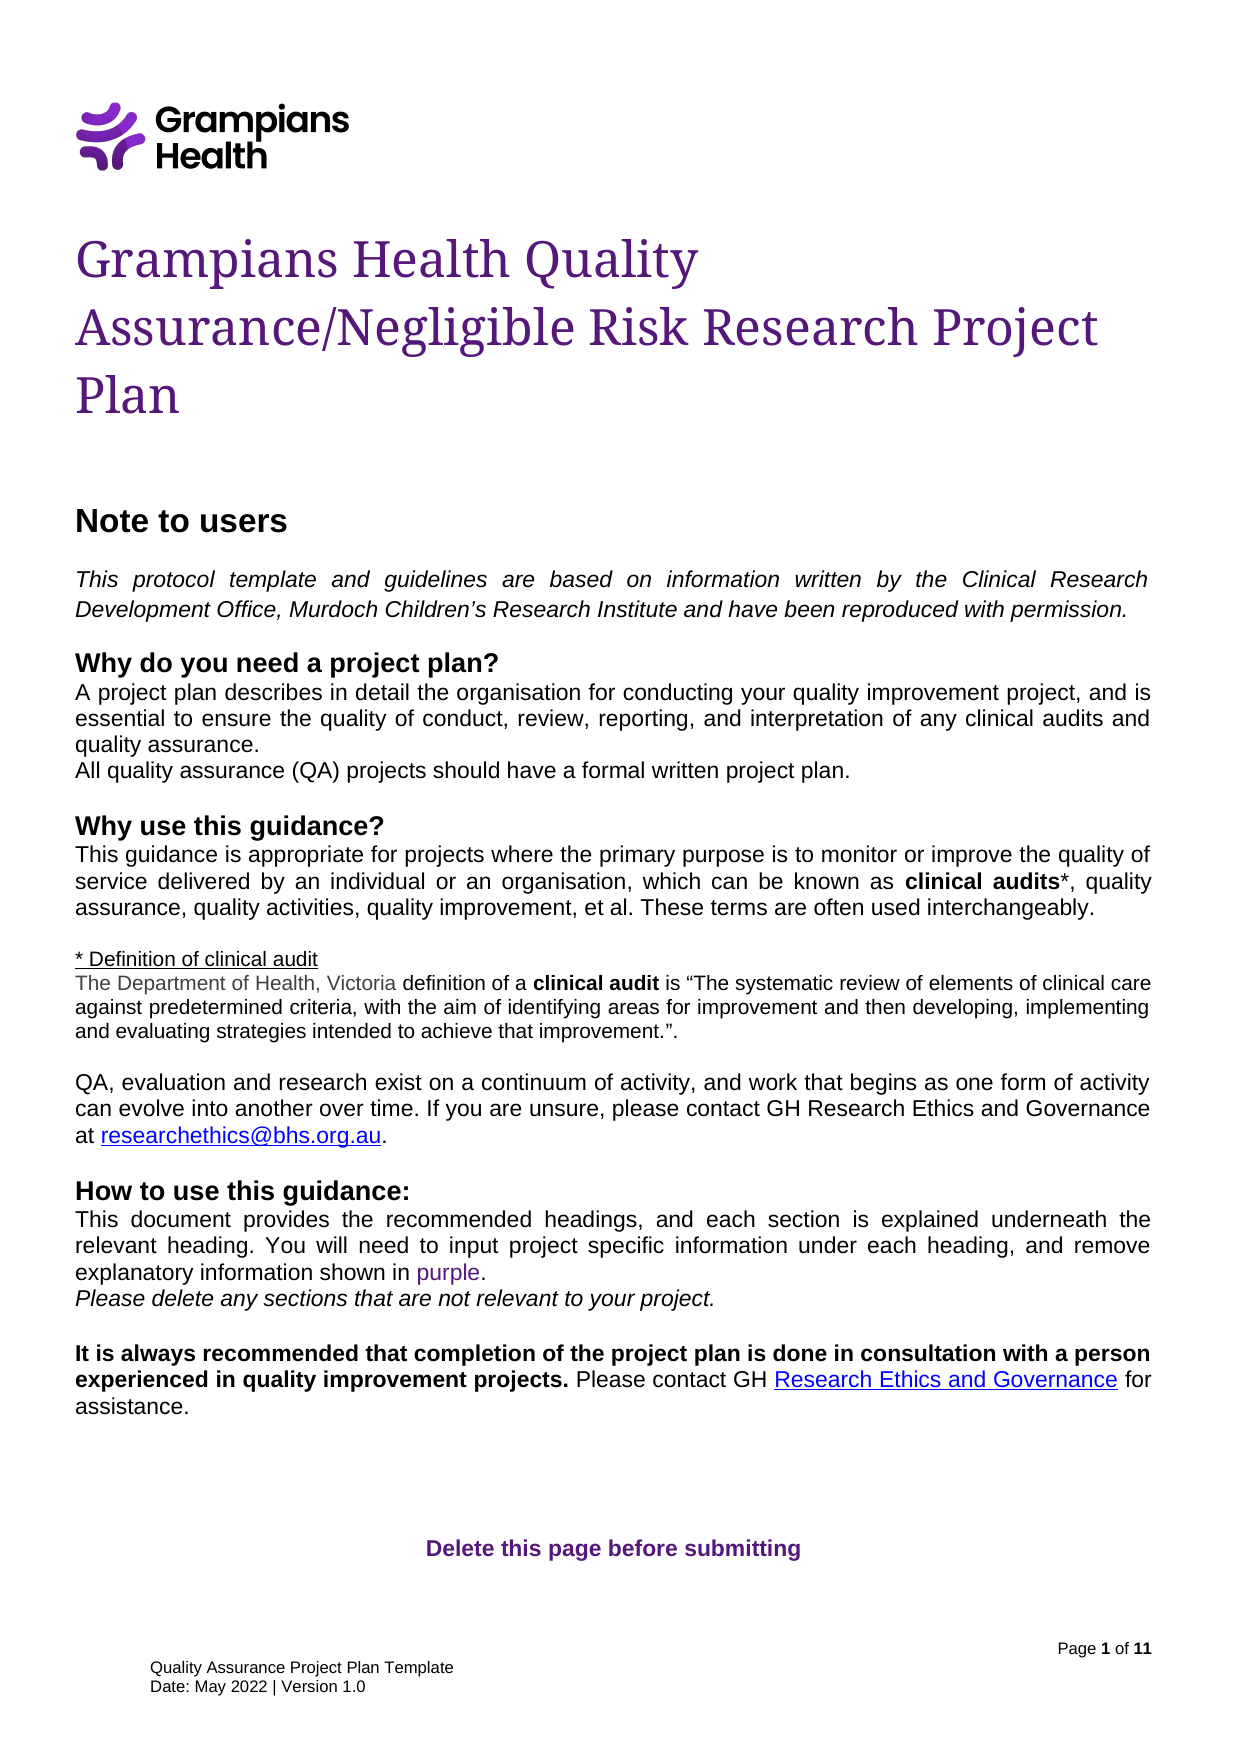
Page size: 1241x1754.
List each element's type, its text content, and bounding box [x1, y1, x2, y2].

text Grampians Health Quality Assurance/Negligible Risk Research Project Plan [75, 224, 1152, 428]
text QA, evaluation and research exist on a continuum of activity, and work that begins as one form of activity can evolve into another over time. If you are unsure, please contact GH Research Ethics and Governance at researchethics@bhs.org.au. [75, 1069, 1152, 1148]
text This protocol template and guidelines are based on information written by the Clinical Research Development Office, Murdoch Children’s Research Institute and have been reproduced with permission. [75, 566, 1152, 622]
text How to use this guidance: [75, 1174, 1152, 1206]
text Note to users [75, 501, 1152, 539]
picture [75, 77, 374, 196]
text A project plan describes in detail the organisation for conducting your quality improvement project, and is essential to ensure the quality of conduct, review, reporting, and interpretation of any clinical audits and quality assurance. [75, 678, 1152, 757]
text The Department of Health, Victoria definition of a clinical audit is “The systematic review of elements of clinical care against predetermined criteria, with the aim of identifying areas for improvement and then developing, implementing and evaluating strategies intended to achieve that improvement.”. [75, 971, 1152, 1043]
text Why use this guidance? [75, 810, 1152, 841]
text Please delete any sections that are not relevant to your project. [75, 1285, 1152, 1311]
text Delete this page before submitting [75, 1535, 1152, 1561]
text This document provides the recommended headings, and each section is explained underneath the relevant heading. You will need to input project specific information under each heading, and remove explanatory information shown in purple. [75, 1206, 1152, 1285]
text All quality assurance (QA) projects should have a formal written project plan. [75, 757, 1152, 784]
text It is always recommended that completion of the project plan is done in consultation with a person experienced in quality improvement projects. Please contact GH Research Ethics and Governance for assistance. [75, 1340, 1152, 1419]
text This guidance is appropriate for projects where the primary purpose is to monitor or improve the quality of service delivered by an individual or an organisation, which can be known as clinical audits*, quality assurance, quality activities, quality improvement, et al. These terms are often used interchangeably. [75, 841, 1152, 921]
text Why do you need a project plan? [75, 647, 1152, 678]
text * Definition of clinical audit [75, 947, 1152, 971]
